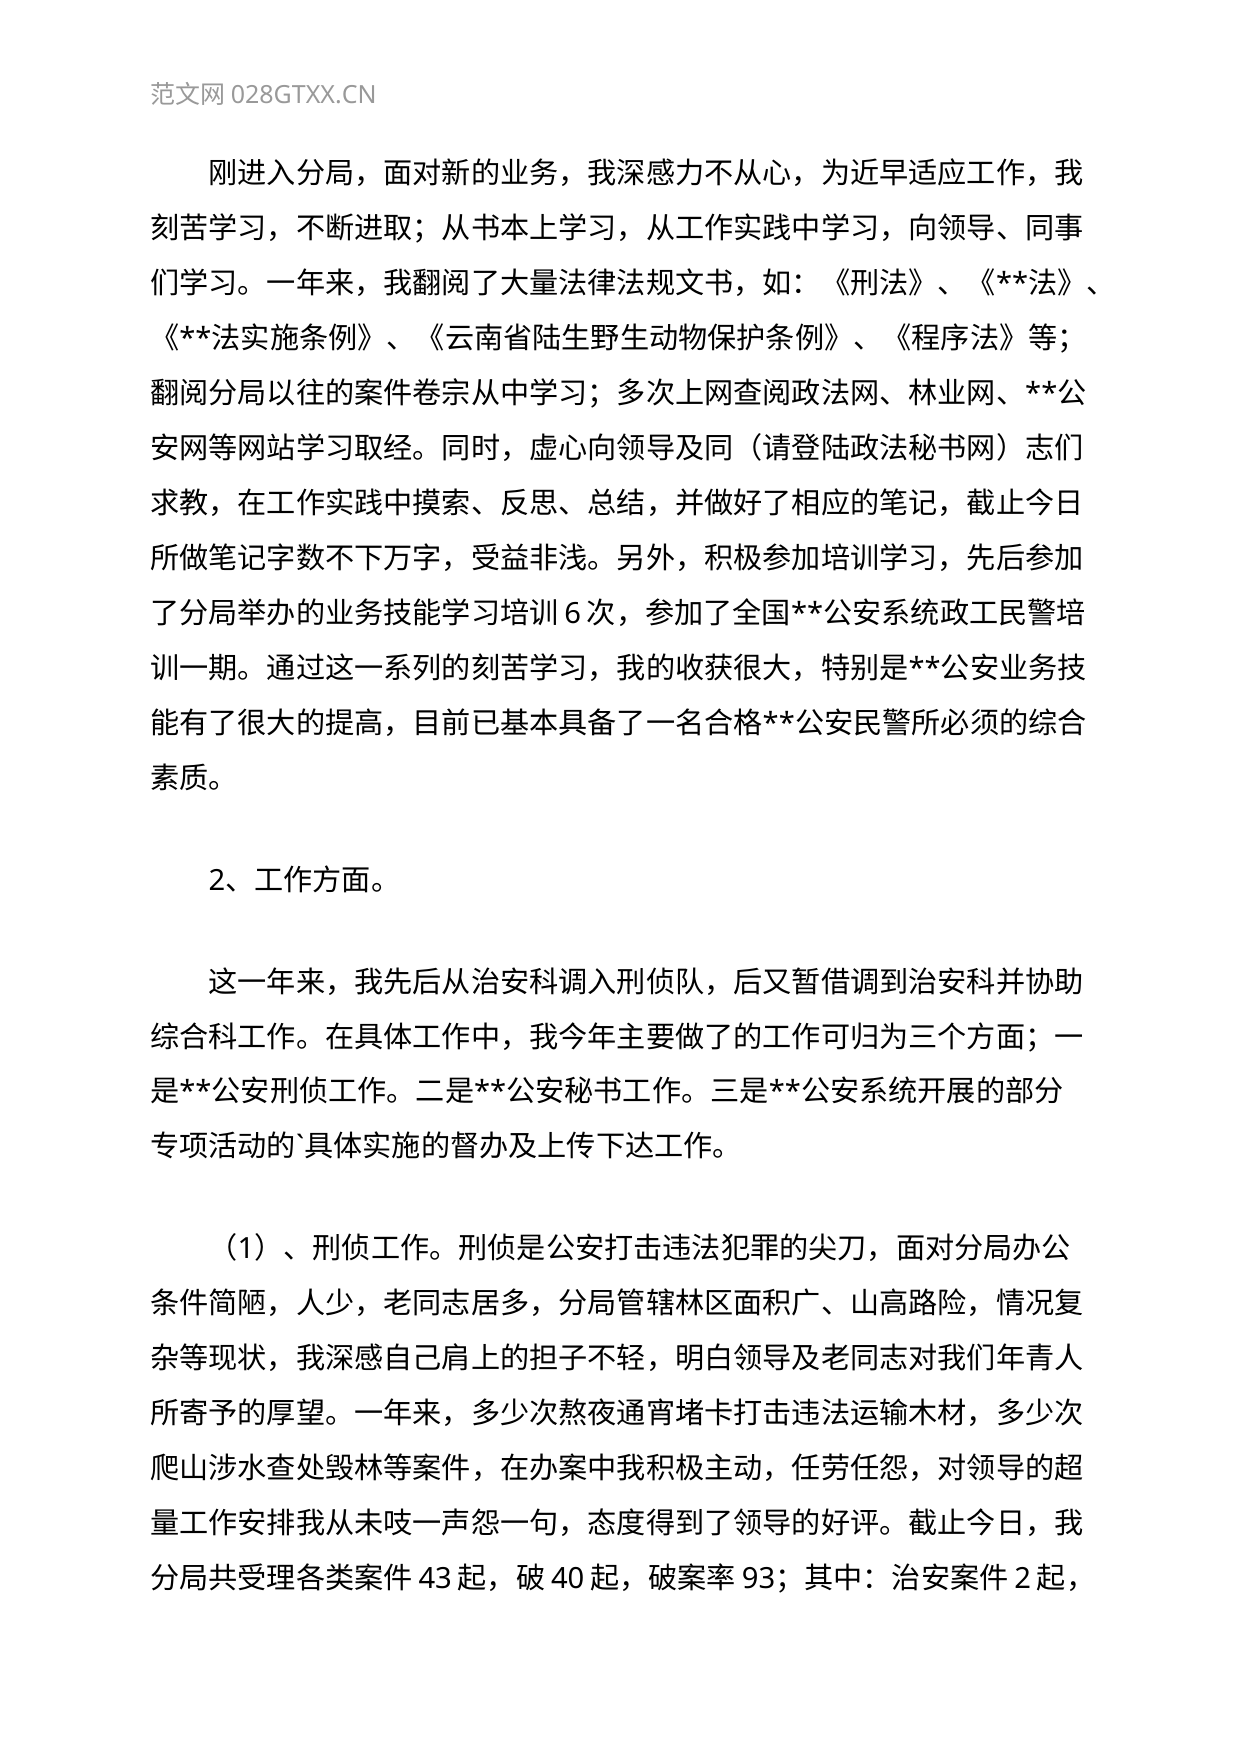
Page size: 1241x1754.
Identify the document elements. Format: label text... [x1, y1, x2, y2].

text 这一年来，我先后从治安科调入刑侦队，后又暂借调到治安科并协助综合科工作。在具体工作中，我今年主要做了的工作可归为三个方面；一是**公安刑侦工作。二是**公安秘书工作。三是**公安系统开展的部分专项活动的`具体实施的督办及上传下达工作。 [150, 958, 1090, 1165]
text 刚进入分局，面对新的业务，我深感力不从心，为近早适应工作，我刻苦学习，不断进取；从书本上学习，从工作实践中学习，向领导、同事们学习。一年来，我翻阅了大量法律法规文书，如：《刑法》、《**法》、《**法实施条例》、《云南省陆生野生动物保护条例》、《程序法》等；翻阅分局以往的案件卷宗从中学习；多次上网查阅政法网、林业网、**公安网等网站学习取经。同时，虚心向领导及同（请登陆政法秘书网）志们求教，在工作实践中摸索、反思、总结，并做好了相应的笔记，截止今日所做笔记字数不下万字，受益非浅。另外，积极参加培训学习，先后参加了分局举办的业务技能学习培训6次，参加了全国**公安系统政工民警培训一期。通过这一系列的刻苦学习，我的收获很大，特别是**公安业务技能有了很大的提高，目前已基本具备了一名合格**公安民警所必须的综合素质。 [150, 150, 1090, 797]
text 2、工作方面。 [150, 856, 1090, 899]
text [150, 1225, 1090, 1597]
